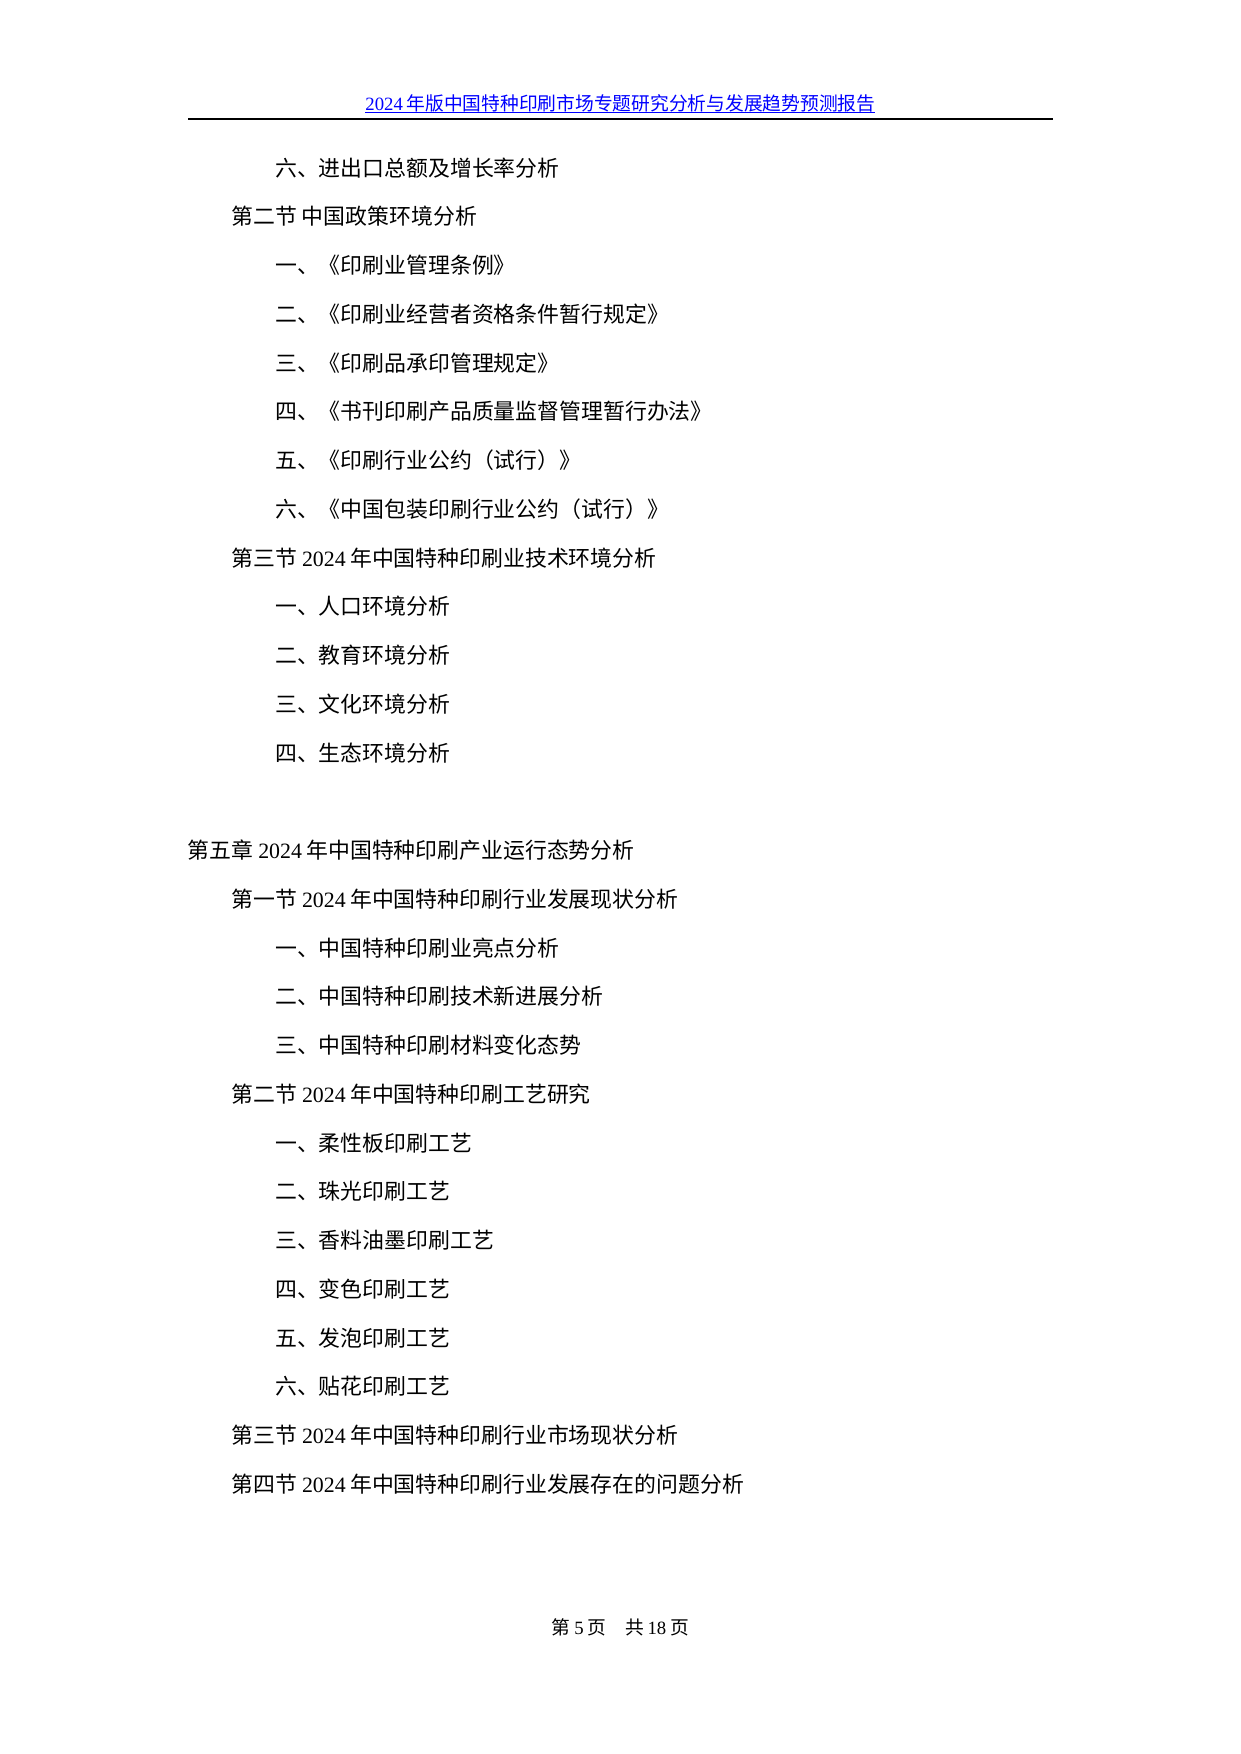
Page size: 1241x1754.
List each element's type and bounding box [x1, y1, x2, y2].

text [187, 150, 1053, 1499]
